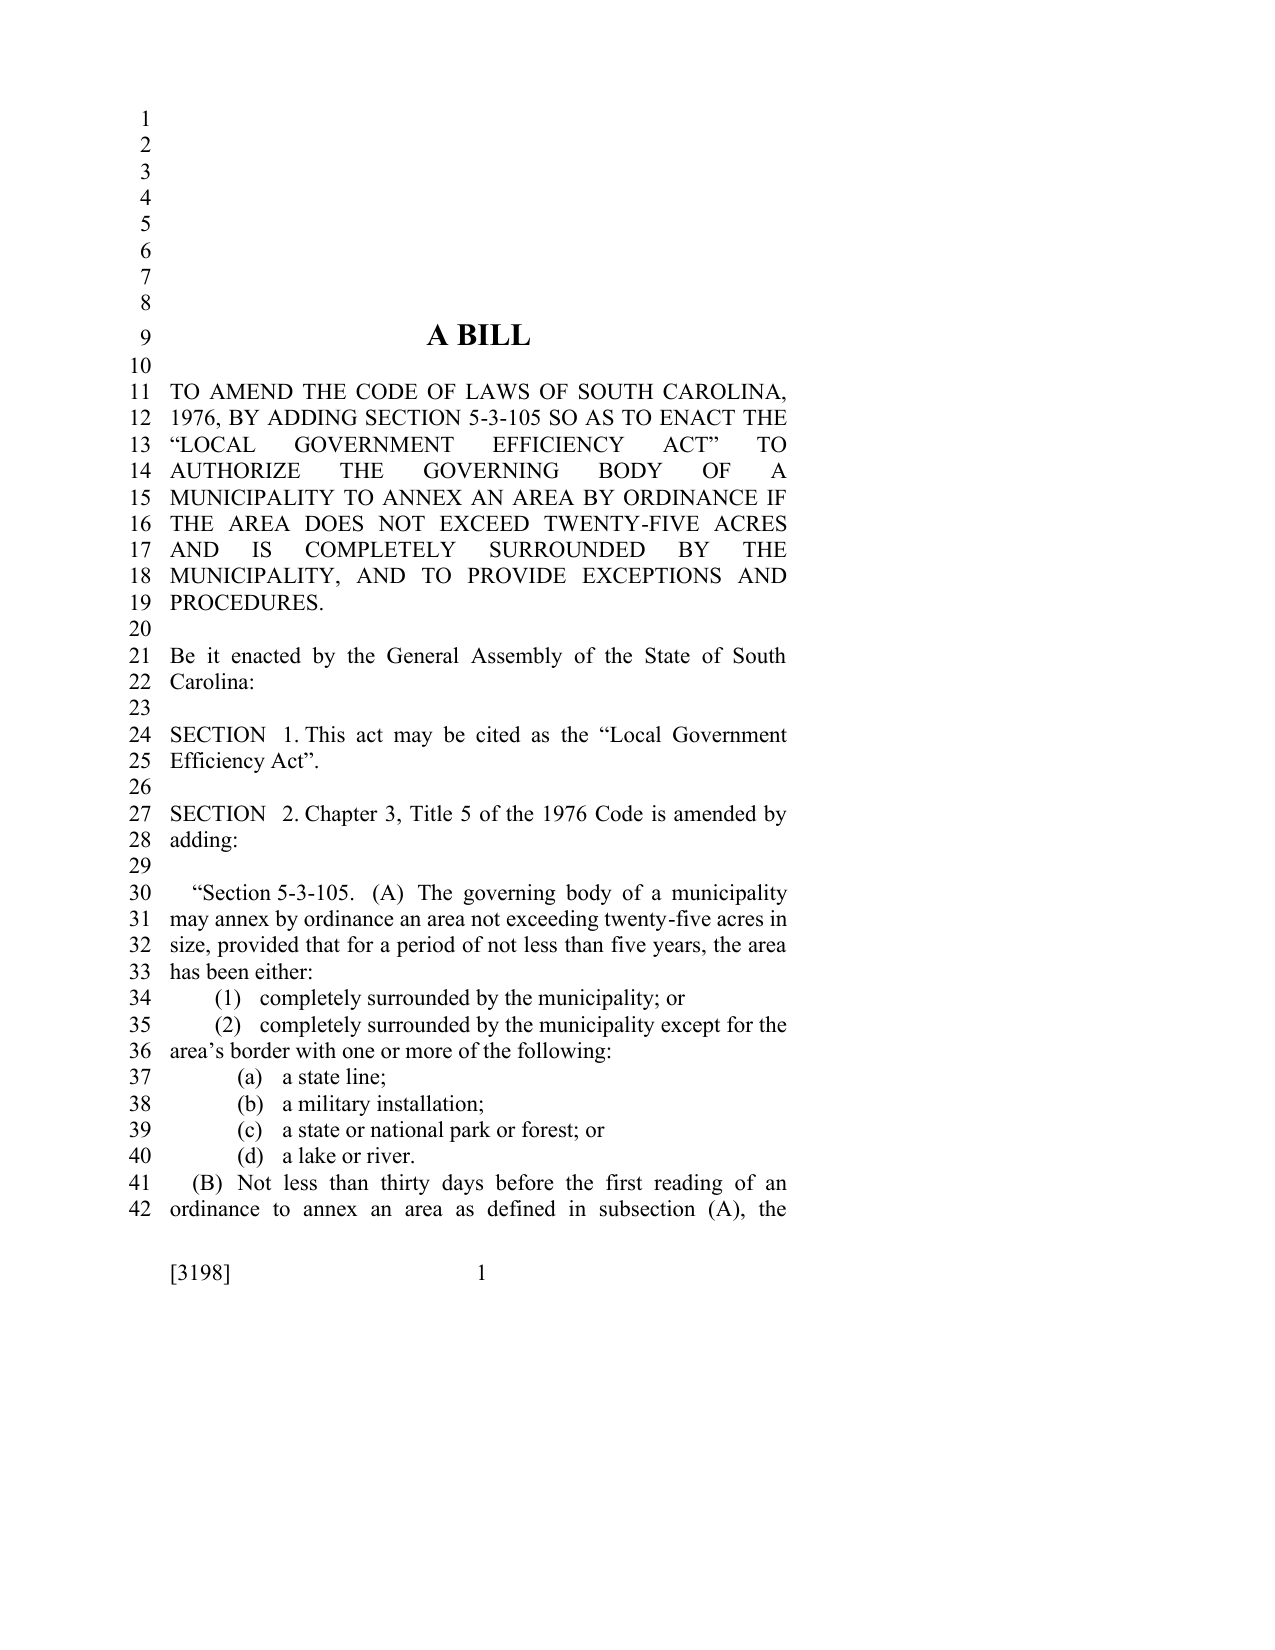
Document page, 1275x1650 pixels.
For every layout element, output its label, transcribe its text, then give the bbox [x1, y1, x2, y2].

text “Section 5-3-105. (A) The governing body of a municipality may annex by ordinance an area not exceeding twenty-five acres in size, provided that for a period of not less than five years, the area has been either: [169, 879, 787, 984]
text (2) completely surrounded by the municipality except for the area’s border with one or more of the following: [169, 1011, 787, 1063]
text SECTION 1. This act may be cited as the “Local Government Efficiency Act”. [169, 721, 787, 773]
text (c) a state or national park or forest; or [169, 1116, 787, 1142]
text SECTION 2. Chapter 3, Title 5 of the 1976 Code is amended by adding: [169, 800, 787, 852]
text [169, 1169, 787, 1221]
text Be it enacted by the General Assembly of the State of South Carolina: [169, 642, 787, 694]
text TO AMEND THE CODE OF LAWS OF SOUTH CAROLINA, 1976, BY ADDING SECTION 5-3-105 SO AS TO ENACT THE “LOCAL GOVERNMENT EFFICIENCY ACT” TO AUTHORIZE THE GOVERNING BODY OF A MUNICIPALITY TO ANNEX AN AREA BY ORDINANCE IF THE AREA DOES NOT EXCEED TWENTY-FIVE ACRES AND IS COMPLETELY SURROUNDED BY THE MUNICIPALITY, AND TO PROVIDE EXCEPTIONS AND PROCEDURES. [169, 378, 787, 615]
text (1) completely surrounded by the municipality; or [169, 984, 787, 1011]
text (b) a military installation; [169, 1090, 787, 1116]
text A BILL [169, 316, 787, 352]
text (a) a state line; [169, 1063, 787, 1090]
text (d) a lake or river. [169, 1142, 787, 1169]
